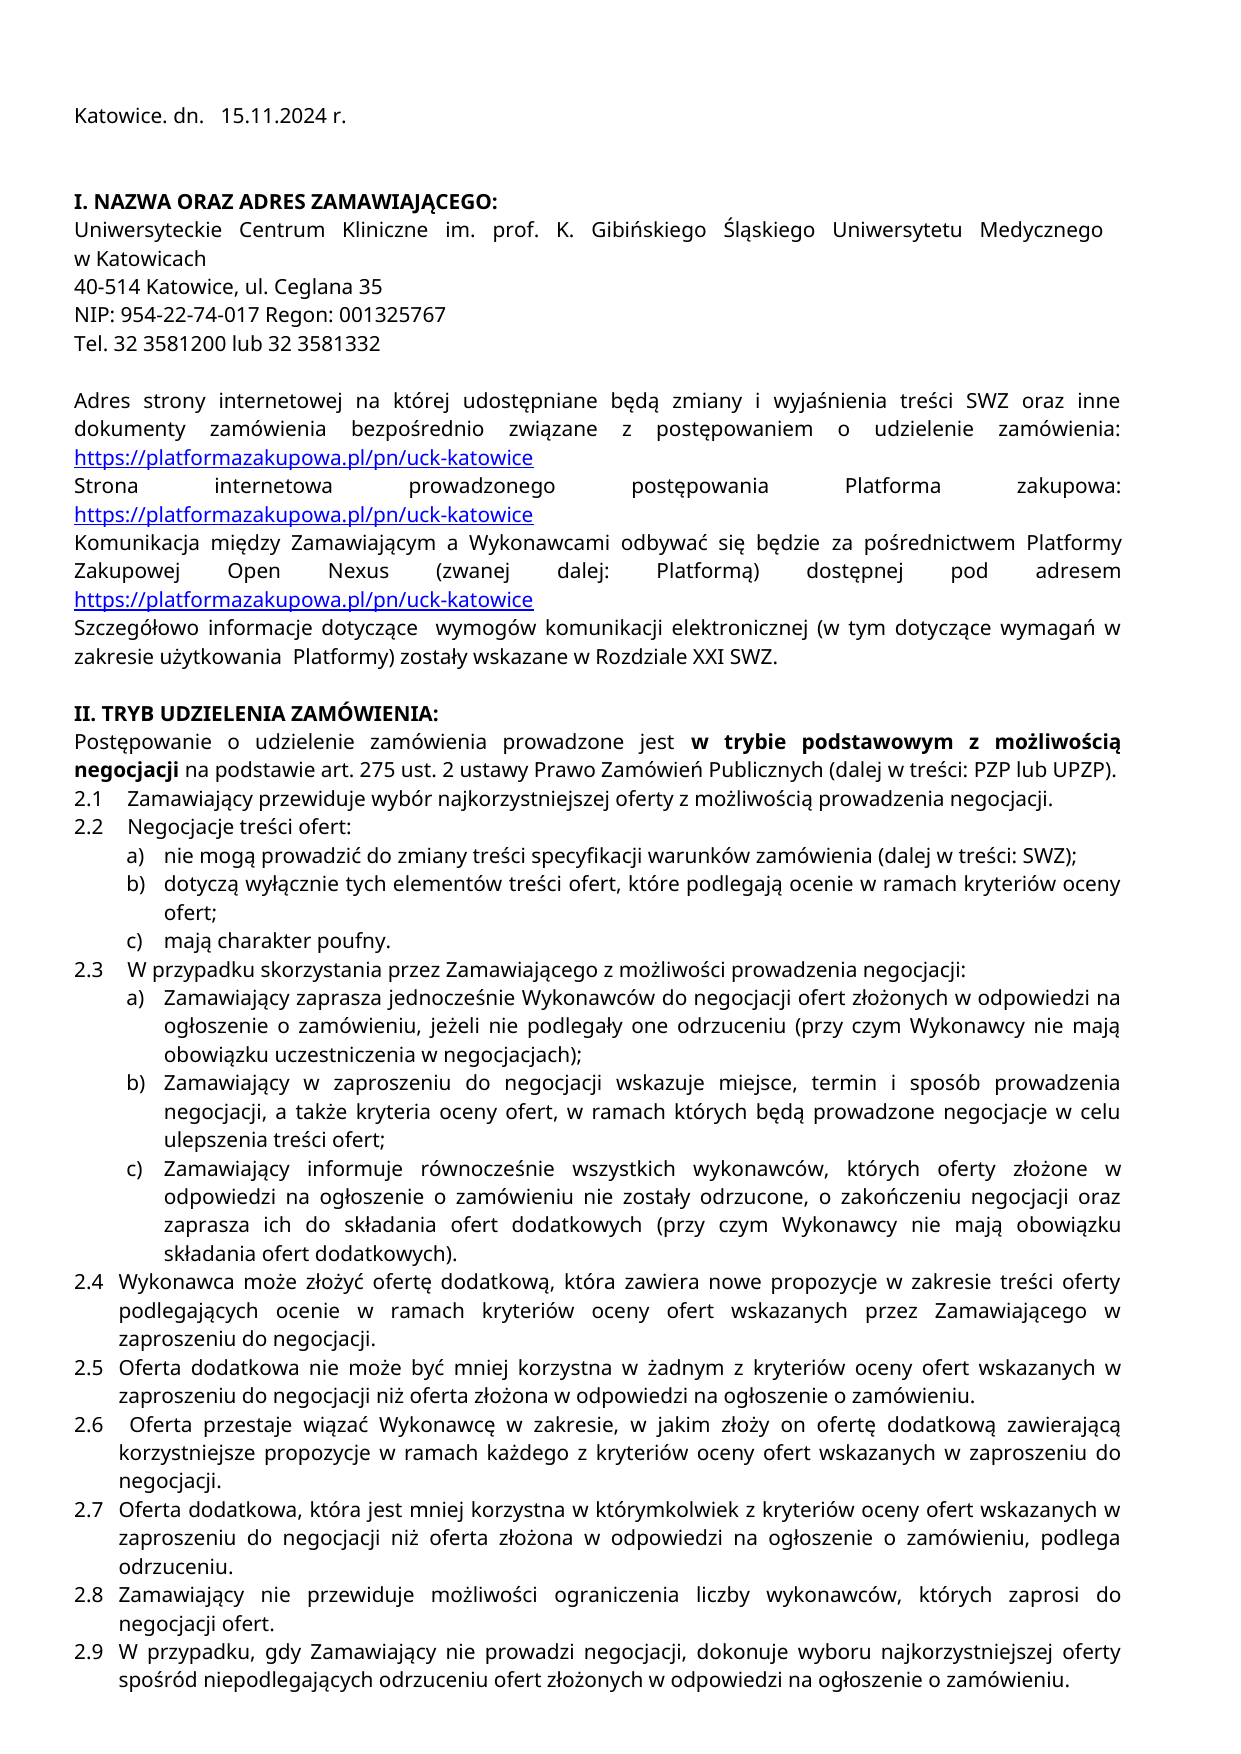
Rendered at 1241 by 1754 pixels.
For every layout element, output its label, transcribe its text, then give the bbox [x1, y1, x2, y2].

text 40-514 Katowice, ul. Ceglana 35 [74, 272, 1122, 301]
text Uniwersyteckie Centrum Kliniczne im. prof. K. Gibińskiego Śląskiego Uniwersytetu Medycznego w Katowicach [74, 215, 1122, 272]
list W przypadku, gdy Zamawiający nie prowadzi negocjacji, dokonuje wyboru najkorzystniejszej oferty spośród niepodlegających odrzuceniu ofert złożonych w odpowiedzi na ogłoszenie o zamówieniu. [89, 1637, 1122, 1694]
text Katowice. dn. 15.11.2024 r. [74, 102, 1122, 130]
list W przypadku skorzystania przez Zamawiającego z możliwości prowadzenia negocjacji: [74, 955, 1122, 983]
text NIP: 954-22-74-017 Regon: 001325767 [74, 301, 1122, 329]
list nie mogą prowadzić do zmiany treści specyfikacji warunków zamówienia (dalej w treści: SWZ); [126, 841, 1122, 869]
text Postępowanie o udzielenie zamówienia prowadzone jest w trybie podstawowym z możliwością negocjacji na podstawie art. 275 ust. 2 ustawy Prawo Zamówień Publicznych (dalej w treści: PZP lub UPZP). [74, 727, 1122, 784]
list Oferta dodatkowa nie może być mniej korzystna w żadnym z kryteriów oceny ofert wskazanych w zaproszeniu do negocjacji niż oferta złożona w odpowiedzi na ogłoszenie o zamówieniu. [89, 1353, 1122, 1410]
list Negocjacje treści ofert: [74, 812, 1122, 841]
list Zamawiający w zaproszeniu do negocjacji wskazuje miejsce, termin i sposób prowadzenia negocjacji, a także kryteria oceny ofert, w ramach których będą prowadzone negocjacje w celu ulepszenia treści ofert; [126, 1068, 1122, 1154]
list mają charakter poufny. [126, 926, 1122, 955]
text II. TRYB UDZIELENIA ZAMÓWIENIA: [74, 699, 1122, 727]
list Oferta dodatkowa, która jest mniej korzystna w którymkolwiek z kryteriów oceny ofert wskazanych w zaproszeniu do negocjacji niż oferta złożona w odpowiedzi na ogłoszenie o zamówieniu, podlega odrzuceniu. [89, 1495, 1122, 1580]
text Adres strony internetowej na której udostępniane będą zmiany i wyjaśnienia treści SWZ oraz inne dokumenty zamówienia bezpośrednio związane z postępowaniem o udzielenie zamówienia: https://platformazakupowa.pl/pn/uck-katowice [74, 386, 1122, 471]
list Wykonawca może złożyć ofertę dodatkową, która zawiera nowe propozycje w zakresie treści oferty podlegających ocenie w ramach kryteriów oceny ofert wskazanych przez Zamawiającego w zaproszeniu do negocjacji. [89, 1267, 1122, 1353]
text Strona internetowa prowadzonego postępowania Platforma zakupowa: https://platformazakupowa.pl/pn/uck-katowice [74, 471, 1122, 528]
text I. NAZWA ORAZ ADRES ZAMAWIAJĄCEGO: [74, 187, 1122, 215]
list dotyczą wyłącznie tych elementów treści ofert, które podlegają ocenie w ramach kryteriów oceny ofert; [126, 869, 1122, 926]
text Komunikacja między Zamawiającym a Wykonawcami odbywać się będzie za pośrednictwem Platformy Zakupowej Open Nexus (zwanej dalej: Platformą) dostępnej pod adresem https://platformazakupowa.pl/pn/uck-katowice [74, 528, 1122, 613]
list Zamawiający informuje równocześnie wszystkich wykonawców, których oferty złożone w odpowiedzi na ogłoszenie o zamówieniu nie zostały odrzucone, o zakończeniu negocjacji oraz zaprasza ich do składania ofert dodatkowych (przy czym Wykonawcy nie mają obowiązku składania ofert dodatkowych). [126, 1154, 1122, 1267]
text Tel. 32 3581200 lub 32 3581332 [74, 329, 1122, 357]
list Zamawiający nie przewiduje możliwości ograniczenia liczby wykonawców, których zaprosi do negocjacji ofert. [89, 1580, 1122, 1637]
list Oferta przestaje wiązać Wykonawcę w zakresie, w jakim złoży on ofertę dodatkową zawierającą korzystniejsze propozycje w ramach każdego z kryteriów oceny ofert wskazanych w zaproszeniu do negocjacji. [89, 1410, 1122, 1495]
list Zamawiający przewiduje wybór najkorzystniejszej oferty z możliwością prowadzenia negocjacji. [74, 784, 1122, 812]
text Szczegółowo informacje dotyczące wymogów komunikacji elektronicznej (w tym dotyczące wymagań w zakresie użytkowania Platformy) zostały wskazane w Rozdziale XXI SWZ. [74, 613, 1122, 670]
list Zamawiający zaprasza jednocześnie Wykonawców do negocjacji ofert złożonych w odpowiedzi na ogłoszenie o zamówieniu, jeżeli nie podlegały one odrzuceniu (przy czym Wykonawcy nie mają obowiązku uczestniczenia w negocjacjach); [126, 983, 1122, 1068]
